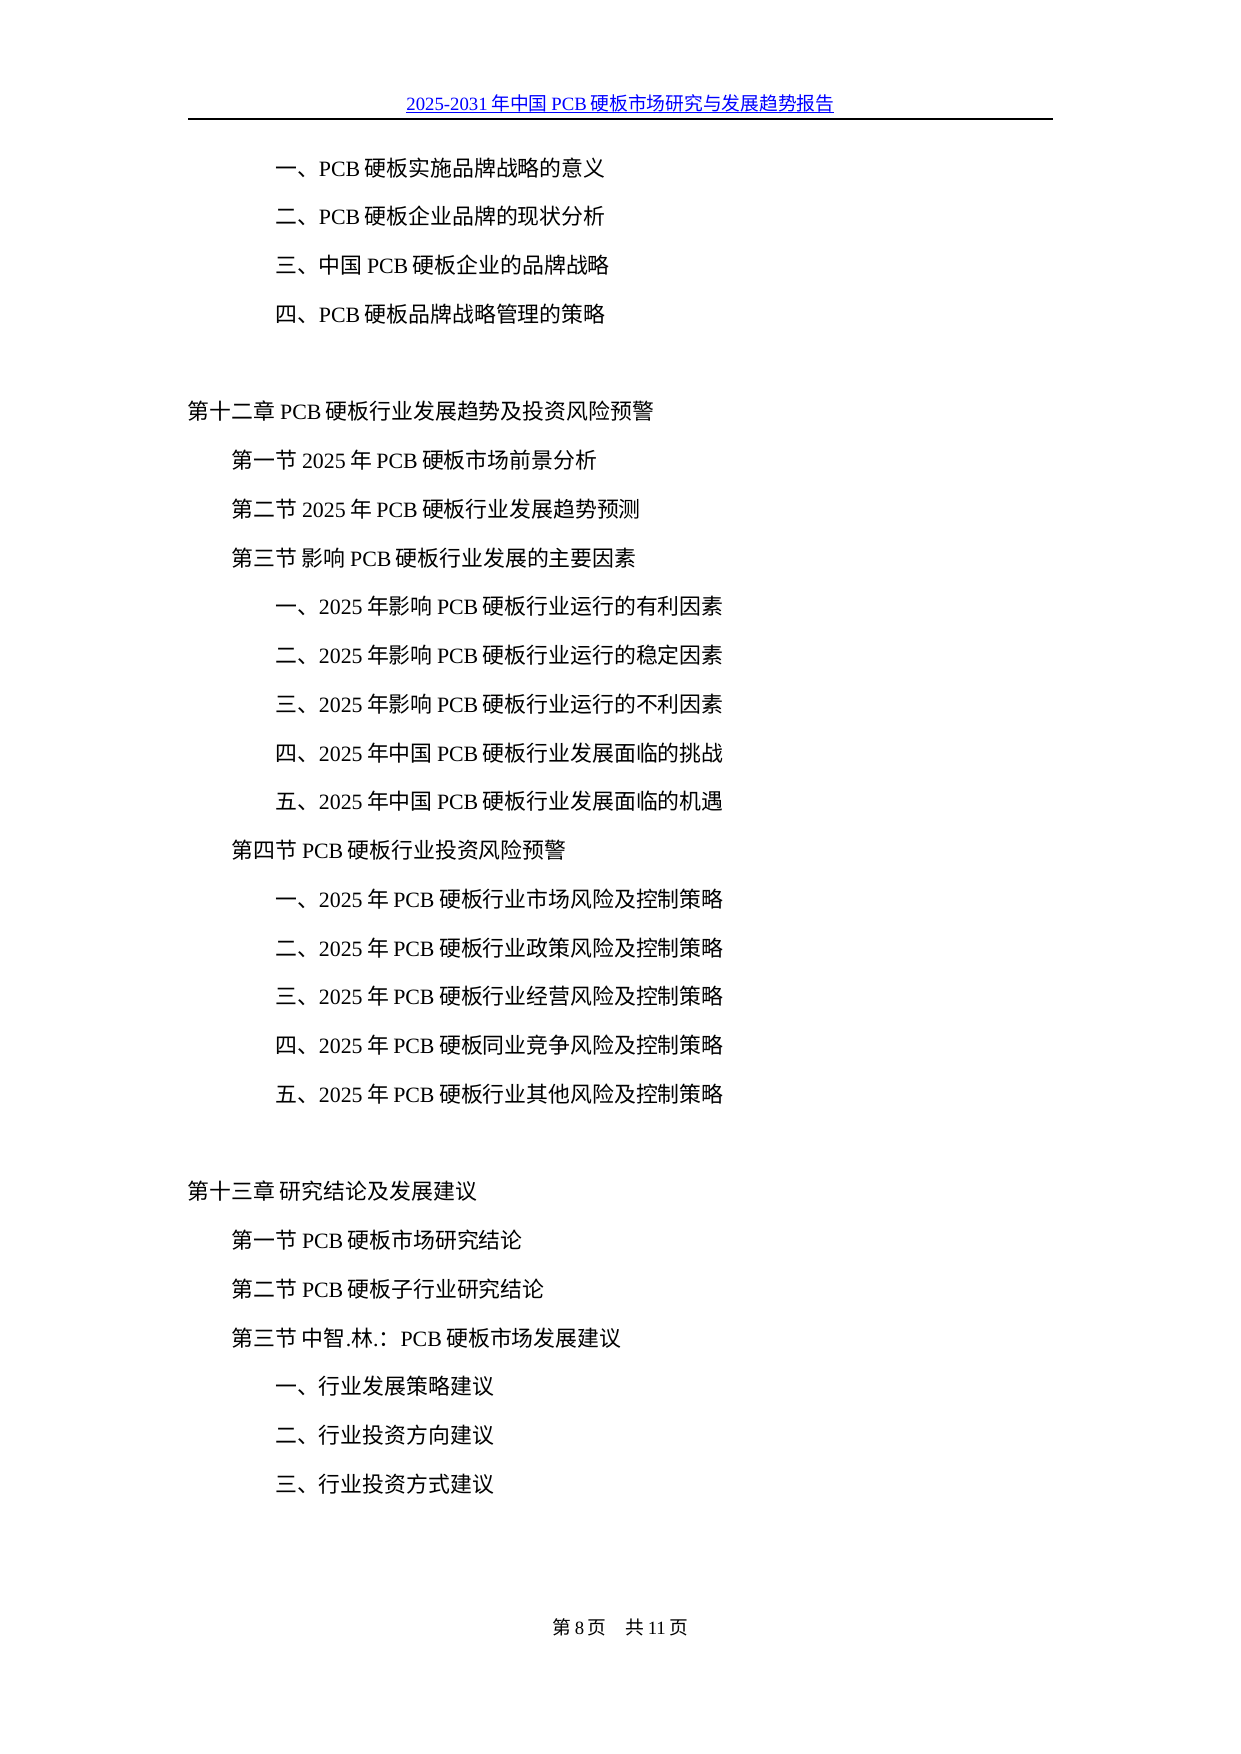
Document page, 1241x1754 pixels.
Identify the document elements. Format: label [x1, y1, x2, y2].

text [187, 150, 1053, 1499]
